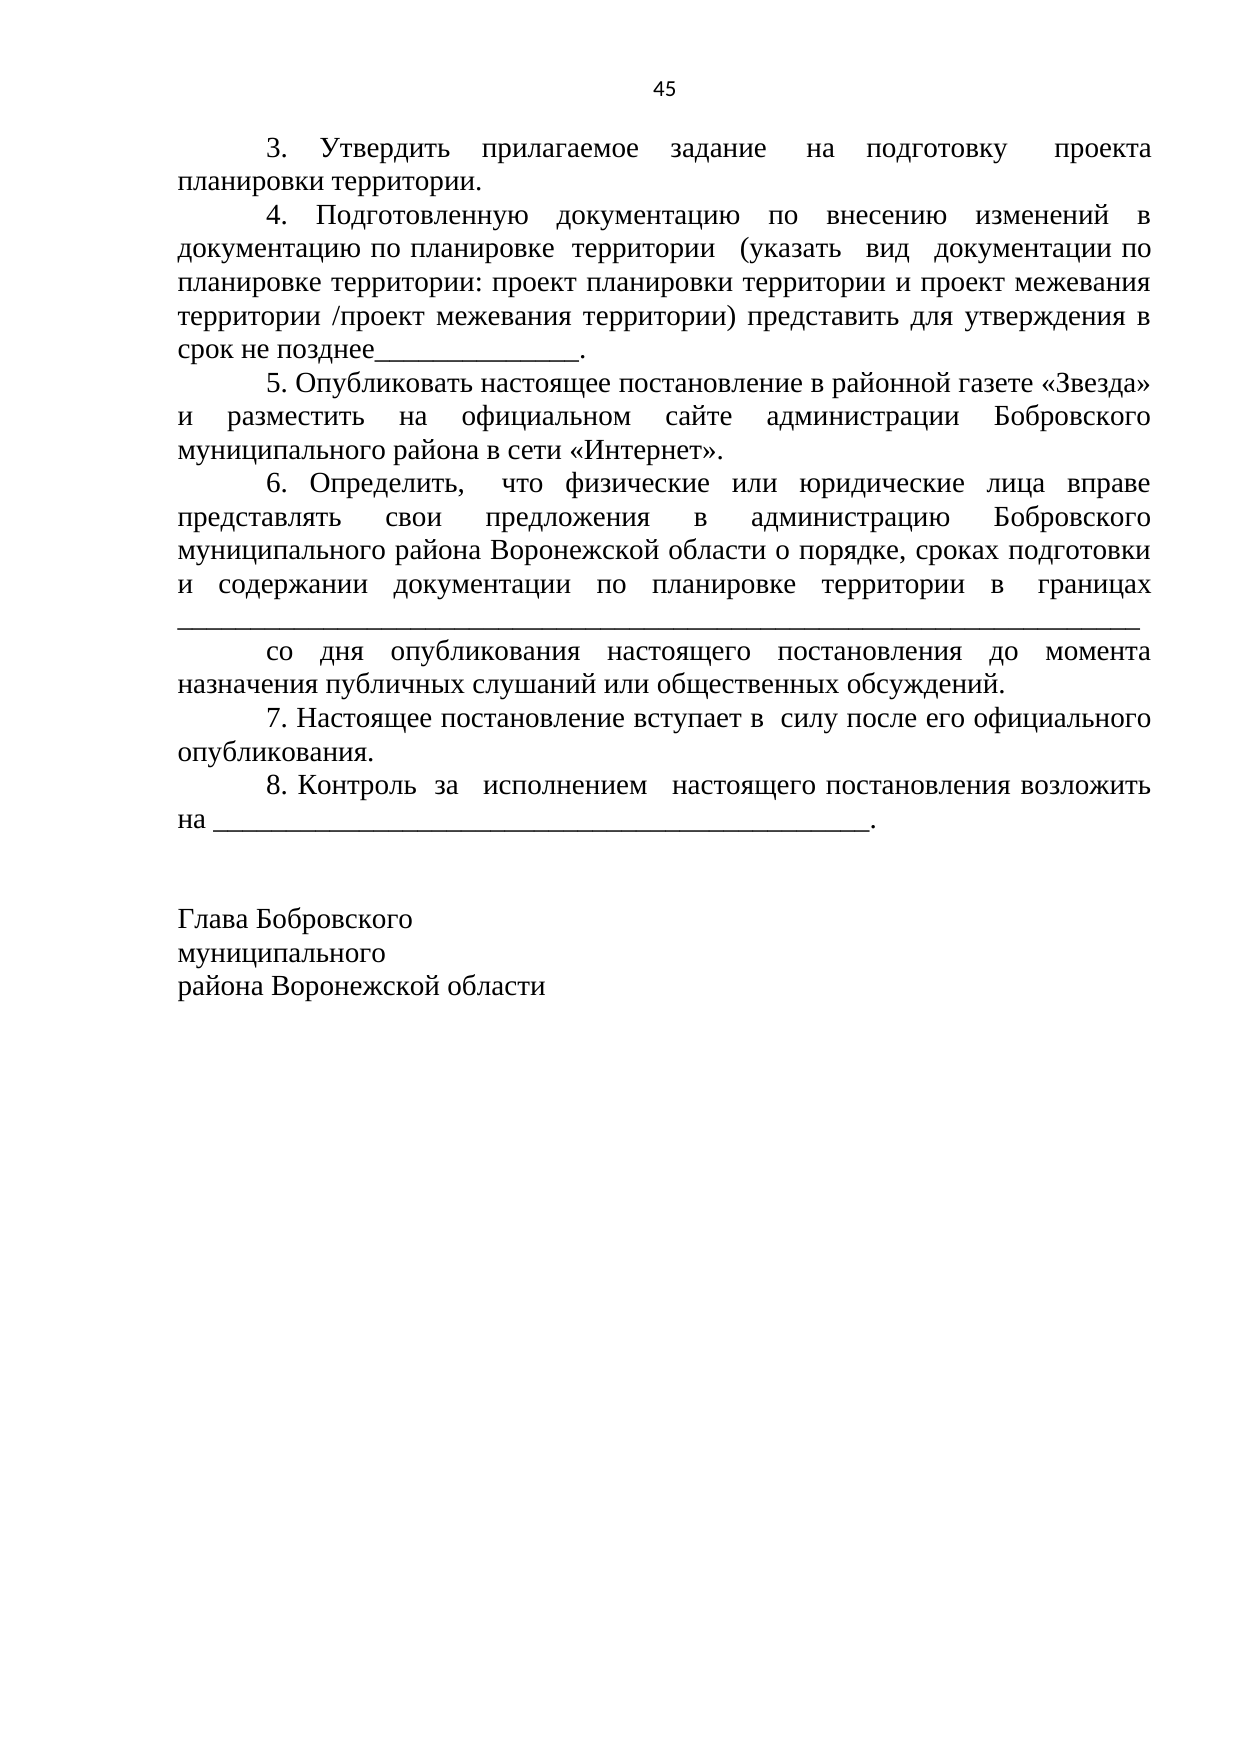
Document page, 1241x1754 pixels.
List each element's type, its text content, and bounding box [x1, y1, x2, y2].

text 5. Опубликовать настоящее постановление в районной газете «Звезда» и разместить на официальном сайте администрации Бобровского муниципального района в сети «Интернет». [177, 365, 1152, 465]
text 7. Настоящее постановление вступает в силу после его официального опубликования. [177, 700, 1152, 767]
text 6. Определить, что физические или юридические лица вправе представлять свои предложения в администрацию Бобровского муниципального района Воронежской области о порядке, сроках подготовки и содержании документации по планировке территории в границах __________________________________________________________________ [177, 465, 1152, 633]
text Глава Бобровского [177, 901, 1152, 935]
text 4. Подготовленную документацию по внесению изменений в документацию по планировке территории (указать вид документации по планировке территории: проект планировки территории и проект межевания территории /проект межевания территории) представить для утверждения в срок не позднее______________. [177, 197, 1152, 365]
text муниципального [177, 935, 1152, 968]
text со дня опубликования настоящего постановления до момента назначения публичных слушаний или общественных обсуждений. [177, 633, 1152, 700]
text района Воронежской области [177, 968, 1152, 1002]
text 3. Утвердить прилагаемое задание на подготовку проекта планировки территории. [177, 130, 1152, 197]
text 8. Контроль за исполнением настоящего постановления возложить на _____________________________________________. [177, 767, 1152, 834]
